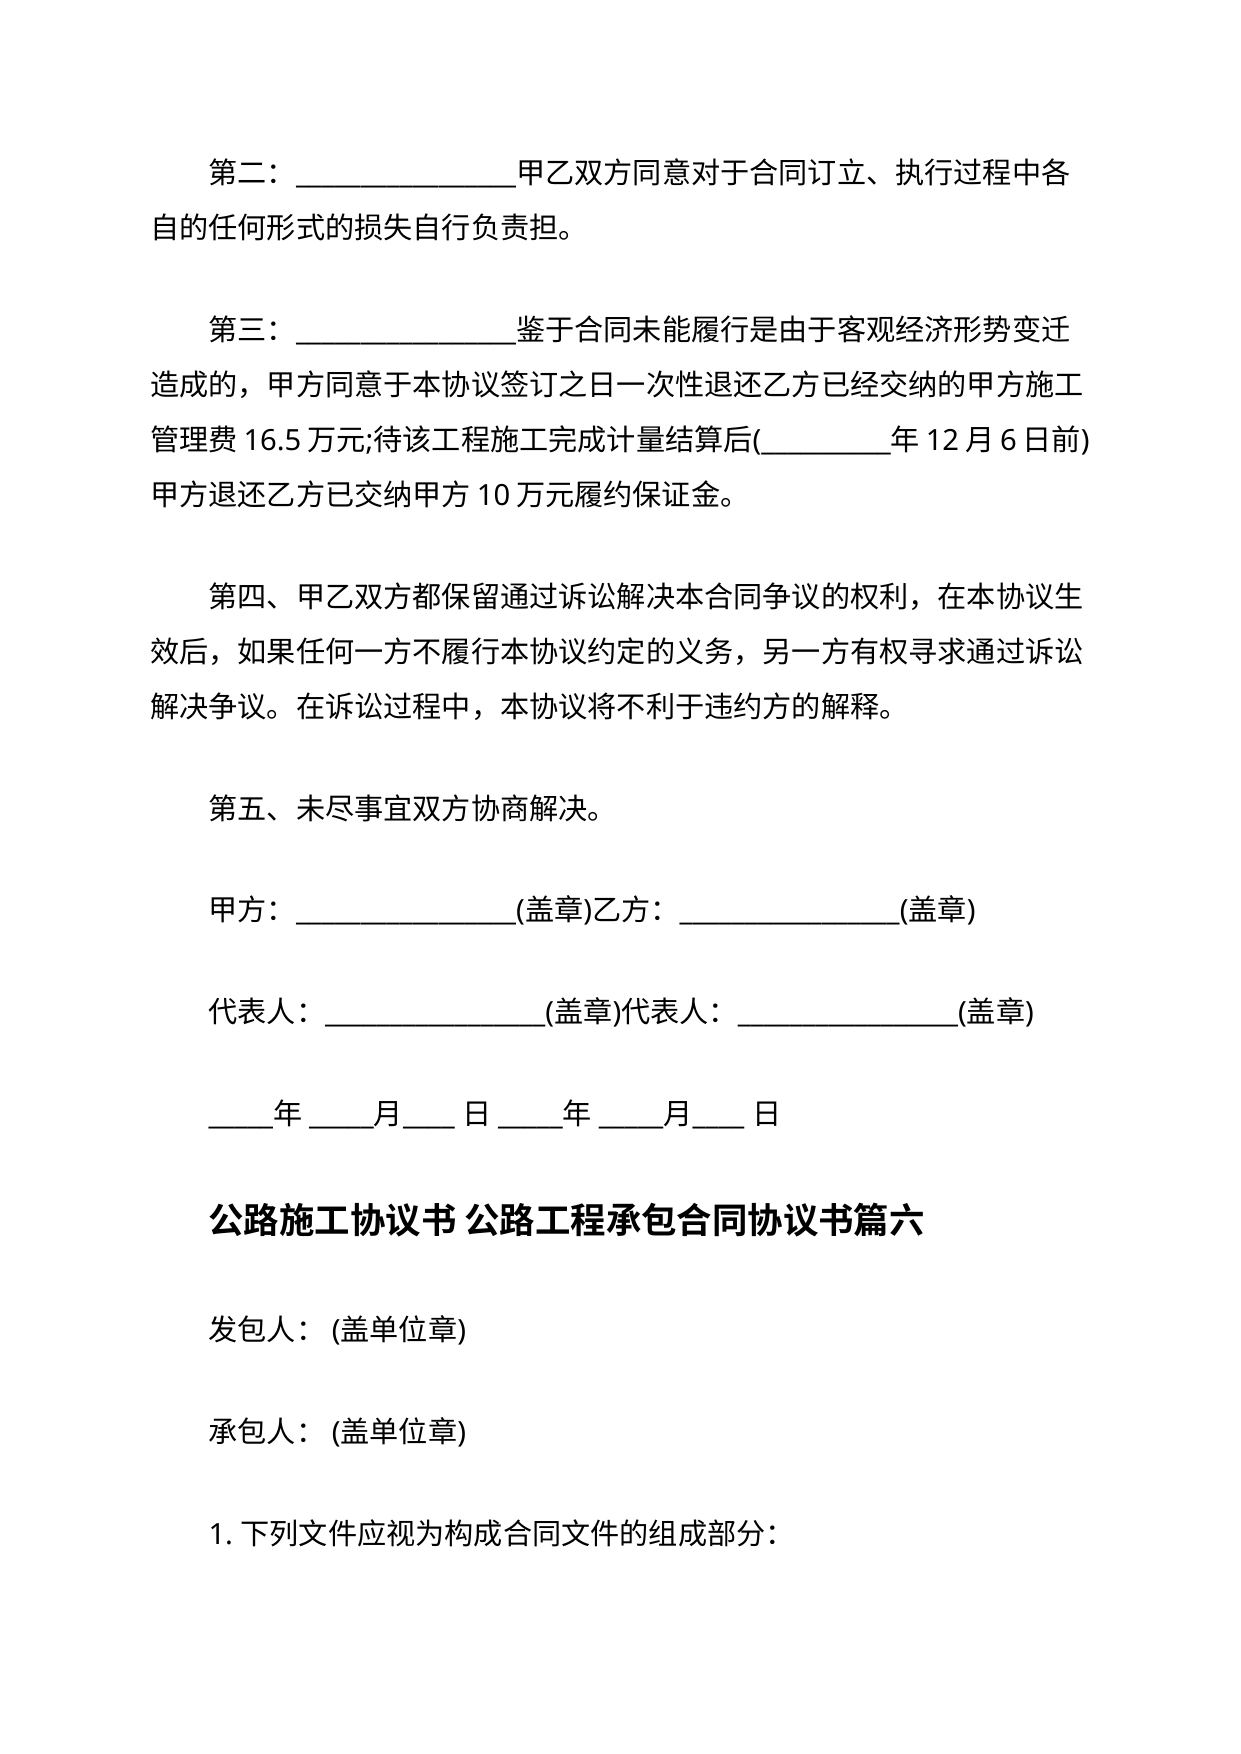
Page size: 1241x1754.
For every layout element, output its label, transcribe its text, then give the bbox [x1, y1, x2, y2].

text 承包人： (盖单位章) [150, 1408, 1090, 1451]
text 第二：_________________甲乙双方同意对于合同订立、执行过程中各自的任何形式的损失自行负责担。 [150, 150, 1090, 247]
text 第三：_________________鉴于合同未能履行是由于客观经济形势变迁造成的，甲方同意于本协议签订之日一次性退还乙方已经交纳的甲方施工管理费16.5万元;待该工程施工完成计量结算后(__________年12月6日前)甲方退还乙方已交纳甲方10万元履约保证金。 [150, 307, 1090, 514]
text _____年 _____月____ 日 _____年 _____月____ 日 [150, 1091, 1090, 1133]
text 1. 下列文件应视为构成合同文件的组成部分： [150, 1510, 1090, 1553]
text 甲方：_________________(盖章)乙方：_________________(盖章) [150, 887, 1090, 929]
text 第五、未尽事宜双方协商解决。 [150, 785, 1090, 827]
text 发包人： (盖单位章) [150, 1306, 1090, 1349]
text 第四、甲乙双方都保留通过诉讼解决本合同争议的权利，在本协议生效后，如果任何一方不履行本协议约定的义务，另一方有权寻求通过诉讼解决争议。在诉讼过程中，本协议将不利于违约方的解释。 [150, 574, 1090, 726]
text 公路施工协议书 公路工程承包合同协议书篇六 [150, 1193, 1090, 1244]
text 代表人：_________________(盖章)代表人：_________________(盖章) [150, 989, 1090, 1031]
